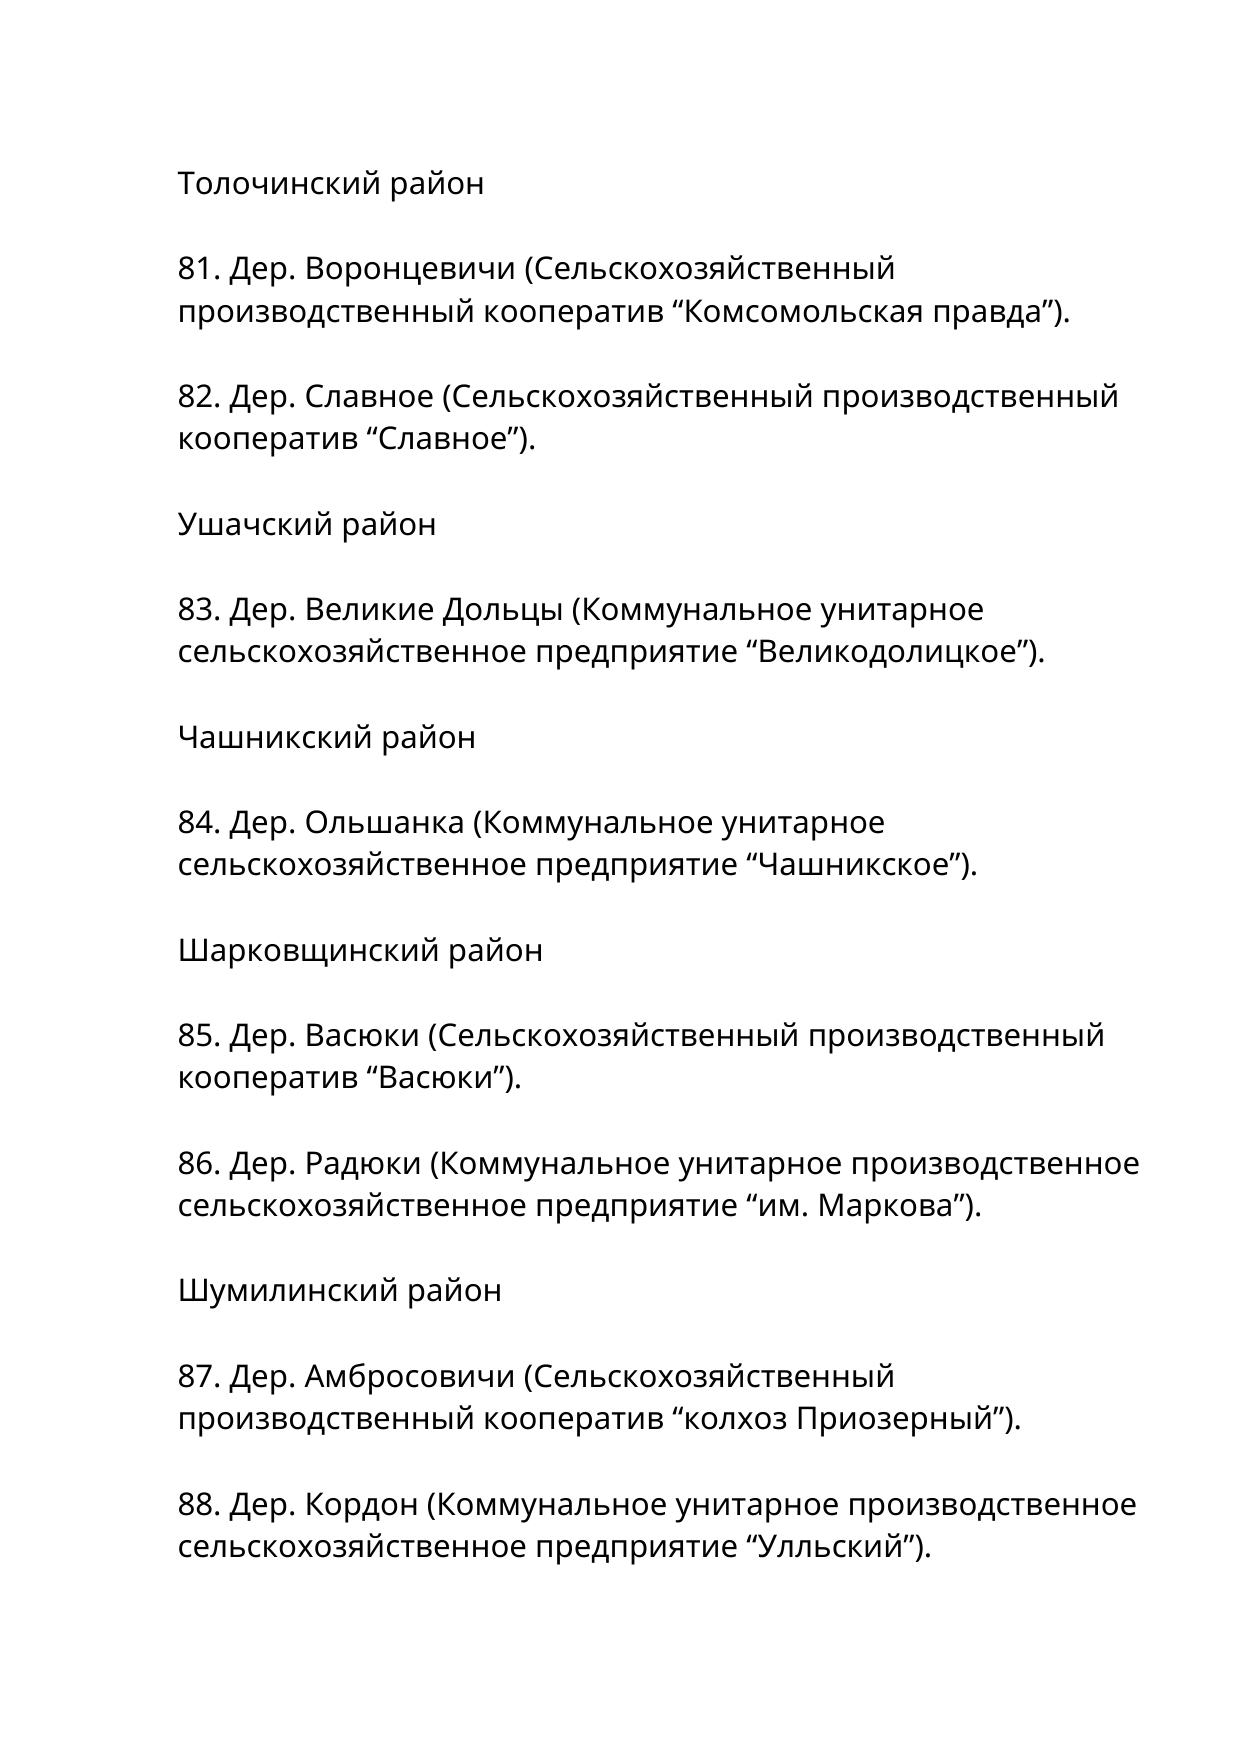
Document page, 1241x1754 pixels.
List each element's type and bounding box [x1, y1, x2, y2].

text [177, 118, 1152, 1567]
